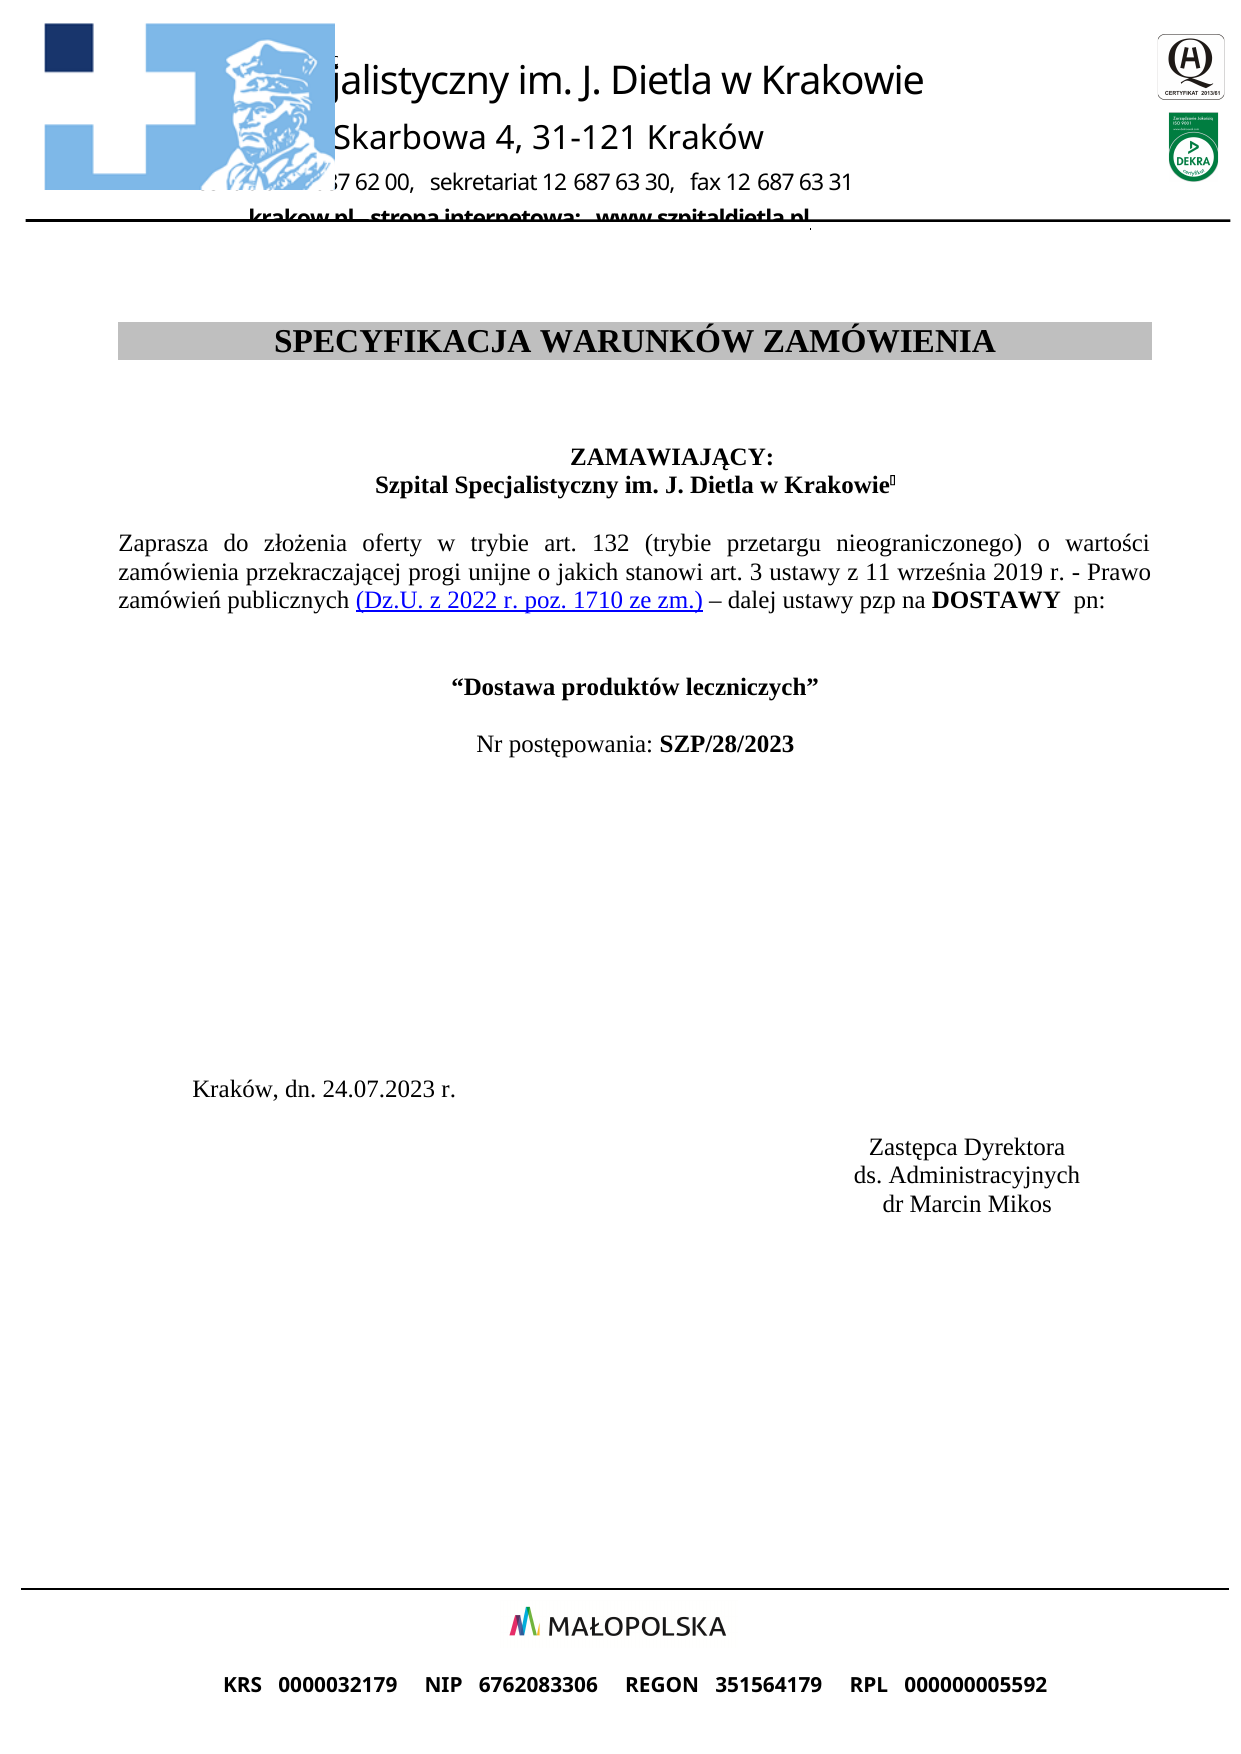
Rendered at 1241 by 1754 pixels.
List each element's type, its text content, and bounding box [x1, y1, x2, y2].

text Kraków, dn. 24.07.2023 r. [192, 1074, 1152, 1103]
picture [44, 23, 335, 190]
text Nr postępowania: SZP/28/2023 [118, 729, 1152, 758]
picture [500, 1600, 738, 1648]
picture [1168, 112, 1219, 182]
picture [1157, 34, 1225, 100]
text “Dostawa produktów leczniczych” [118, 672, 1152, 700]
text dr Marcin Mikos [782, 1189, 1152, 1218]
text SPECYFIKACJA WARUNKÓW ZAMÓWIENIA [118, 322, 1152, 360]
text ds. Administracyjnych [782, 1160, 1152, 1189]
text Zaprasza do złożenia oferty w trybie art. 132 (trybie przetargu nieograniczonego) o wartości zamówienia przekraczającej progi unijne o jakich stanowi art. 3 ustawy z 11 września 2019 r. - Prawo zamówień publicznych (Dz.U. z 2022 r. poz. 1710 ze zm.) – dalej ustawy pzp na DOSTAWY pn: [118, 528, 1152, 614]
text ZAMAWIAJĄCY: [118, 442, 1152, 470]
text Zastępca Dyrektora [782, 1132, 1152, 1160]
text Szpital Specjalistyczny im. J. Dietla w Krakowie [118, 470, 1152, 499]
